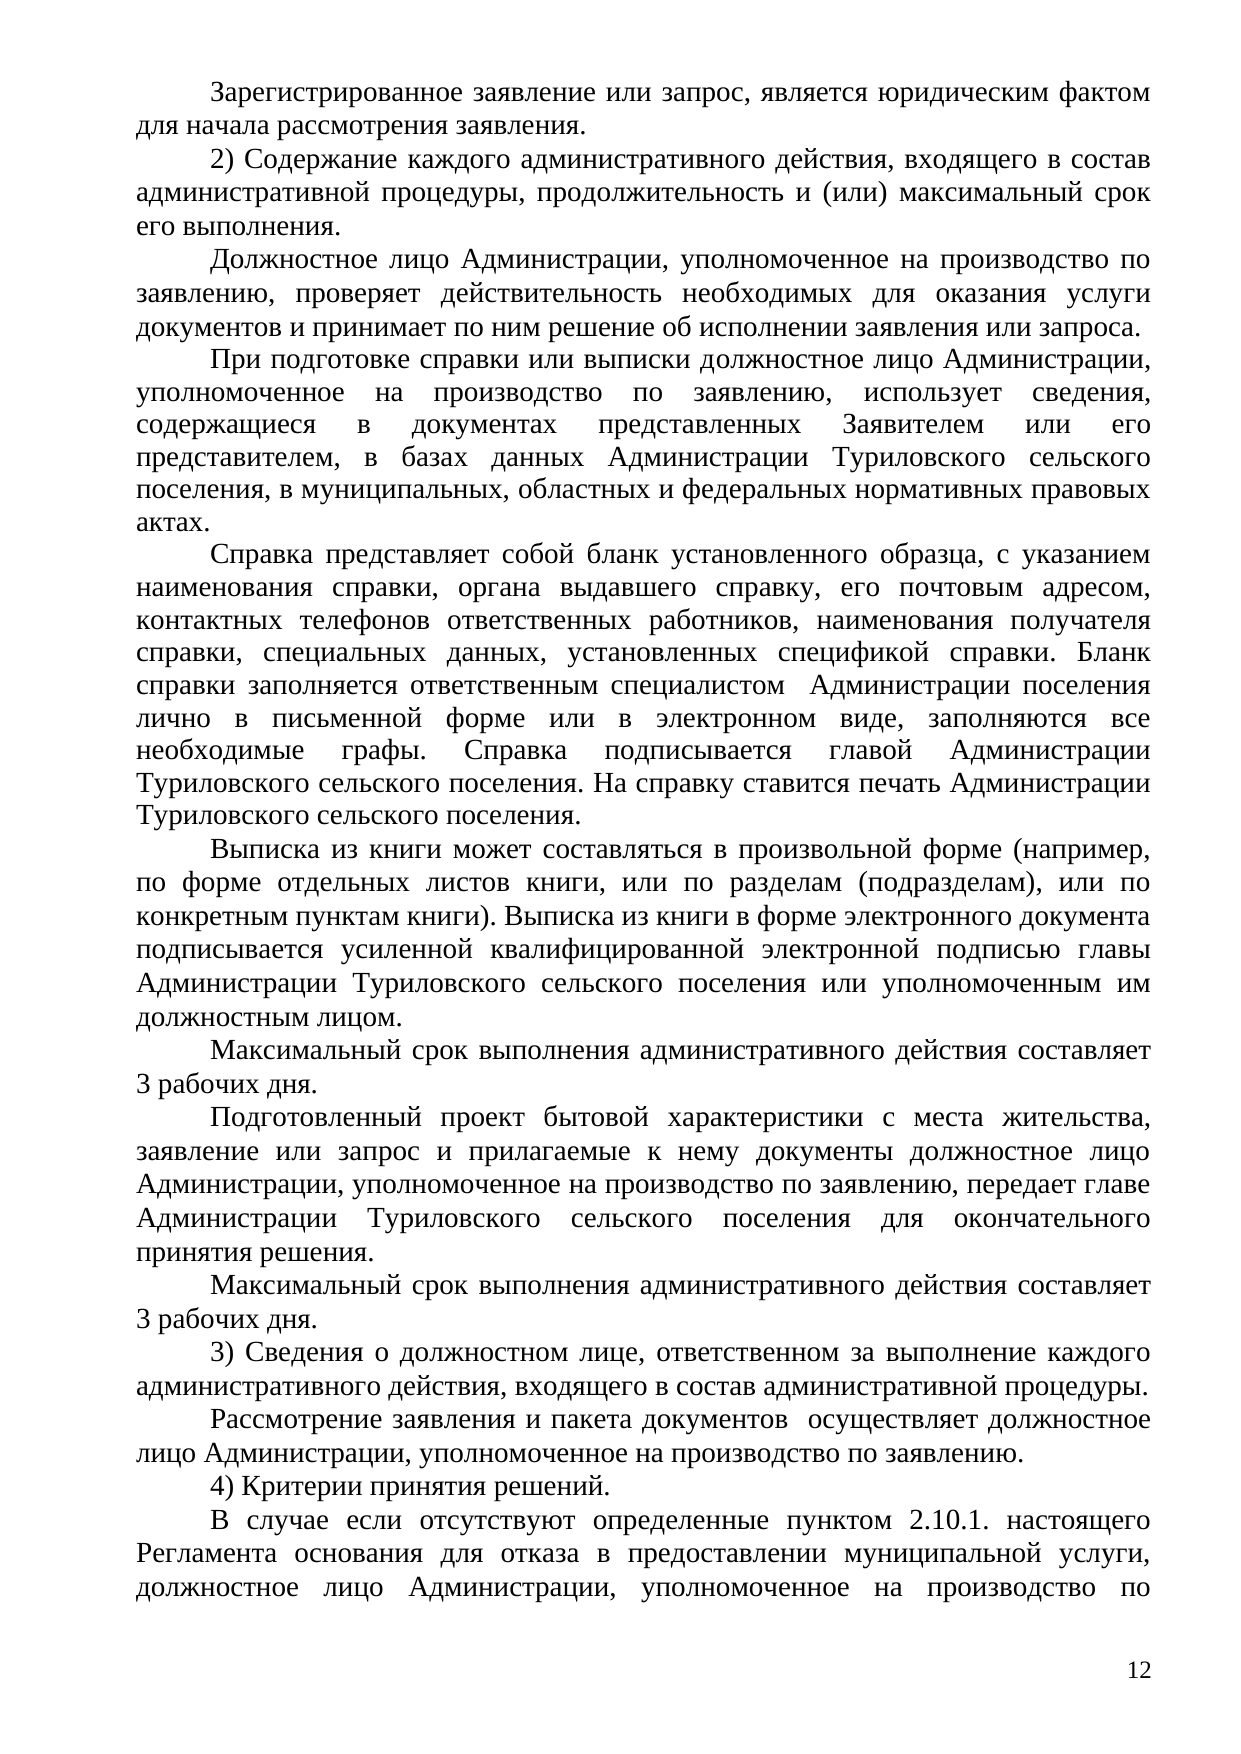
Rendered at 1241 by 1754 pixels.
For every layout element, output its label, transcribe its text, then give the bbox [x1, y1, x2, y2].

text Должностное лицо Администрации, уполномоченное на производство по заявлению, проверяет действительность необходимых для оказания услуги документов и принимает по ним решение об исполнении заявления или запроса. [136, 242, 1152, 342]
text При подготовке справки или выписки должностное лицо Администрации, уполномоченное на производство по заявлению, использует сведения, содержащиеся в документах представленных Заявителем или его представителем, в базах данных Администрации Туриловского сельского поселения, в муниципальных, областных и федеральных нормативных правовых актах. [136, 342, 1152, 538]
text 2) Содержание каждого административного действия, входящего в состав административной процедуры, продолжительность и (или) максимальный срок его выполнения. [136, 141, 1152, 242]
text Выписка из книги может составляться в произвольной форме (например, по форме отдельных листов книги, или по разделам (подразделам), или по конкретным пунктам книги). Выписка из книги в форме электронного документа подписывается усиленной квалифицированной электронной подписью главы Администрации Туриловского сельского поселения или уполномоченным им должностным лицом. [136, 831, 1152, 1032]
text Максимальный срок выполнения административного действия составляет 3 рабочих дня. [136, 1267, 1152, 1334]
text 3) Сведения о должностном лице, ответственном за выполнение каждого административного действия, входящего в состав административной процедуры. [136, 1334, 1152, 1401]
text Рассмотрение заявления и пакета документов осуществляет должностное лицо Администрации, уполномоченное на производство по заявлению. [136, 1401, 1152, 1468]
text Зарегистрированное заявление или запрос, является юридическим фактом для начала рассмотрения заявления. [136, 74, 1152, 141]
text 4) Критерии принятия решений. [136, 1468, 1152, 1502]
text Справка представляет собой бланк установленного образца, с указанием наименования справки, органа выдавшего справку, его почтовым адресом, контактных телефонов ответственных работников, наименования получателя справки, специальных данных, установленных спецификой справки. Бланк справки заполняется ответственным специалистом Администрации поселения лично в письменной форме или в электронном виде, заполняются все необходимые графы. Справка подписывается главой Администрации Туриловского сельского поселения. На справку ставится печать Администрации Туриловского сельского поселения. [136, 538, 1152, 831]
text Подготовленный проект бытовой характеристики с места жительства, заявление или запрос и прилагаемые к нему документы должностное лицо Администрации, уполномоченное на производство по заявлению, передает главе Администрации Туриловского сельского поселения для окончательного принятия решения. [136, 1099, 1152, 1267]
text Максимальный срок выполнения административного действия составляет 3 рабочих дня. [136, 1032, 1152, 1099]
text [136, 1502, 1152, 1603]
